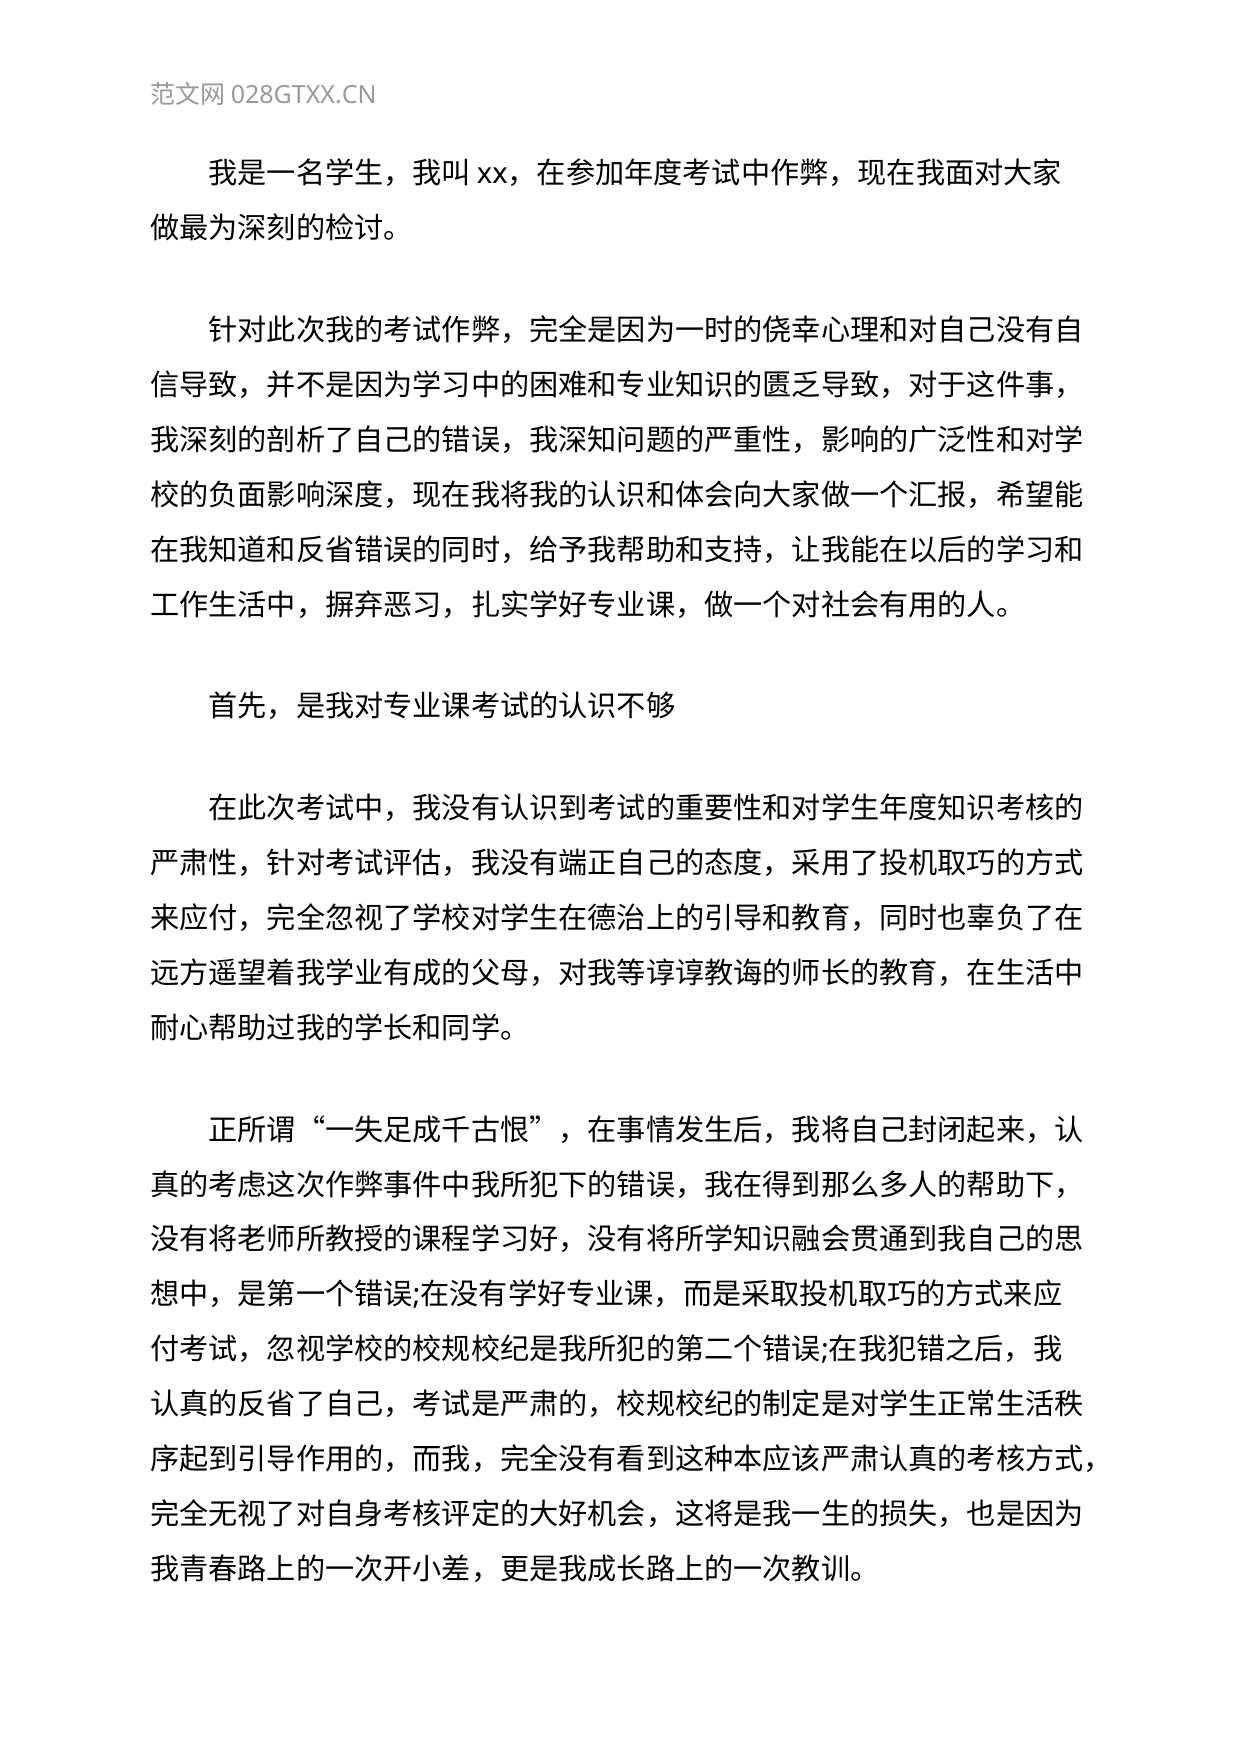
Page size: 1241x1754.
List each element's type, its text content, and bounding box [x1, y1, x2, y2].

text 我是一名学生，我叫xx，在参加年度考试中作弊，现在我面对大家做最为深刻的检讨。 [150, 150, 1090, 247]
text 首先，是我对专业课考试的认识不够 [150, 683, 1090, 725]
text 在此次考试中，我没有认识到考试的重要性和对学生年度知识考核的严肃性，针对考试评估，我没有端正自己的态度，采用了投机取巧的方式来应付，完全忽视了学校对学生在德治上的引导和教育，同时也辜负了在远方遥望着我学业有成的父母，对我等谆谆教诲的师长的教育，在生活中耐心帮助过我的学长和同学。 [150, 785, 1090, 1047]
text 针对此次我的考试作弊，完全是因为一时的侥幸心理和对自己没有自信导致，并不是因为学习中的困难和专业知识的匮乏导致，对于这件事，我深刻的剖析了自己的错误，我深知问题的严重性，影响的广泛性和对学校的负面影响深度，现在我将我的认识和体会向大家做一个汇报，希望能在我知道和反省错误的同时，给予我帮助和支持，让我能在以后的学习和工作生活中，摒弃恶习，扎实学好专业课，做一个对社会有用的人。 [150, 307, 1090, 623]
text 正所谓“一失足成千古恨”，在事情发生后，我将自己封闭起来，认真的考虑这次作弊事件中我所犯下的错误，我在得到那么多人的帮助下，没有将老师所教授的课程学习好，没有将所学知识融会贯通到我自己的思想中，是第一个错误;在没有学好专业课，而是采取投机取巧的方式来应付考试，忽视学校的校规校纪是我所犯的第二个错误;在我犯错之后，我认真的反省了自己，考试是严肃的，校规校纪的制定是对学生正常生活秩序起到引导作用的，而我，完全没有看到这种本应该严肃认真的考核方式，完全无视了对自身考核评定的大好机会，这将是我一生的损失，也是因为我青春路上的一次开小差，更是我成长路上的一次教训。 [150, 1106, 1090, 1588]
